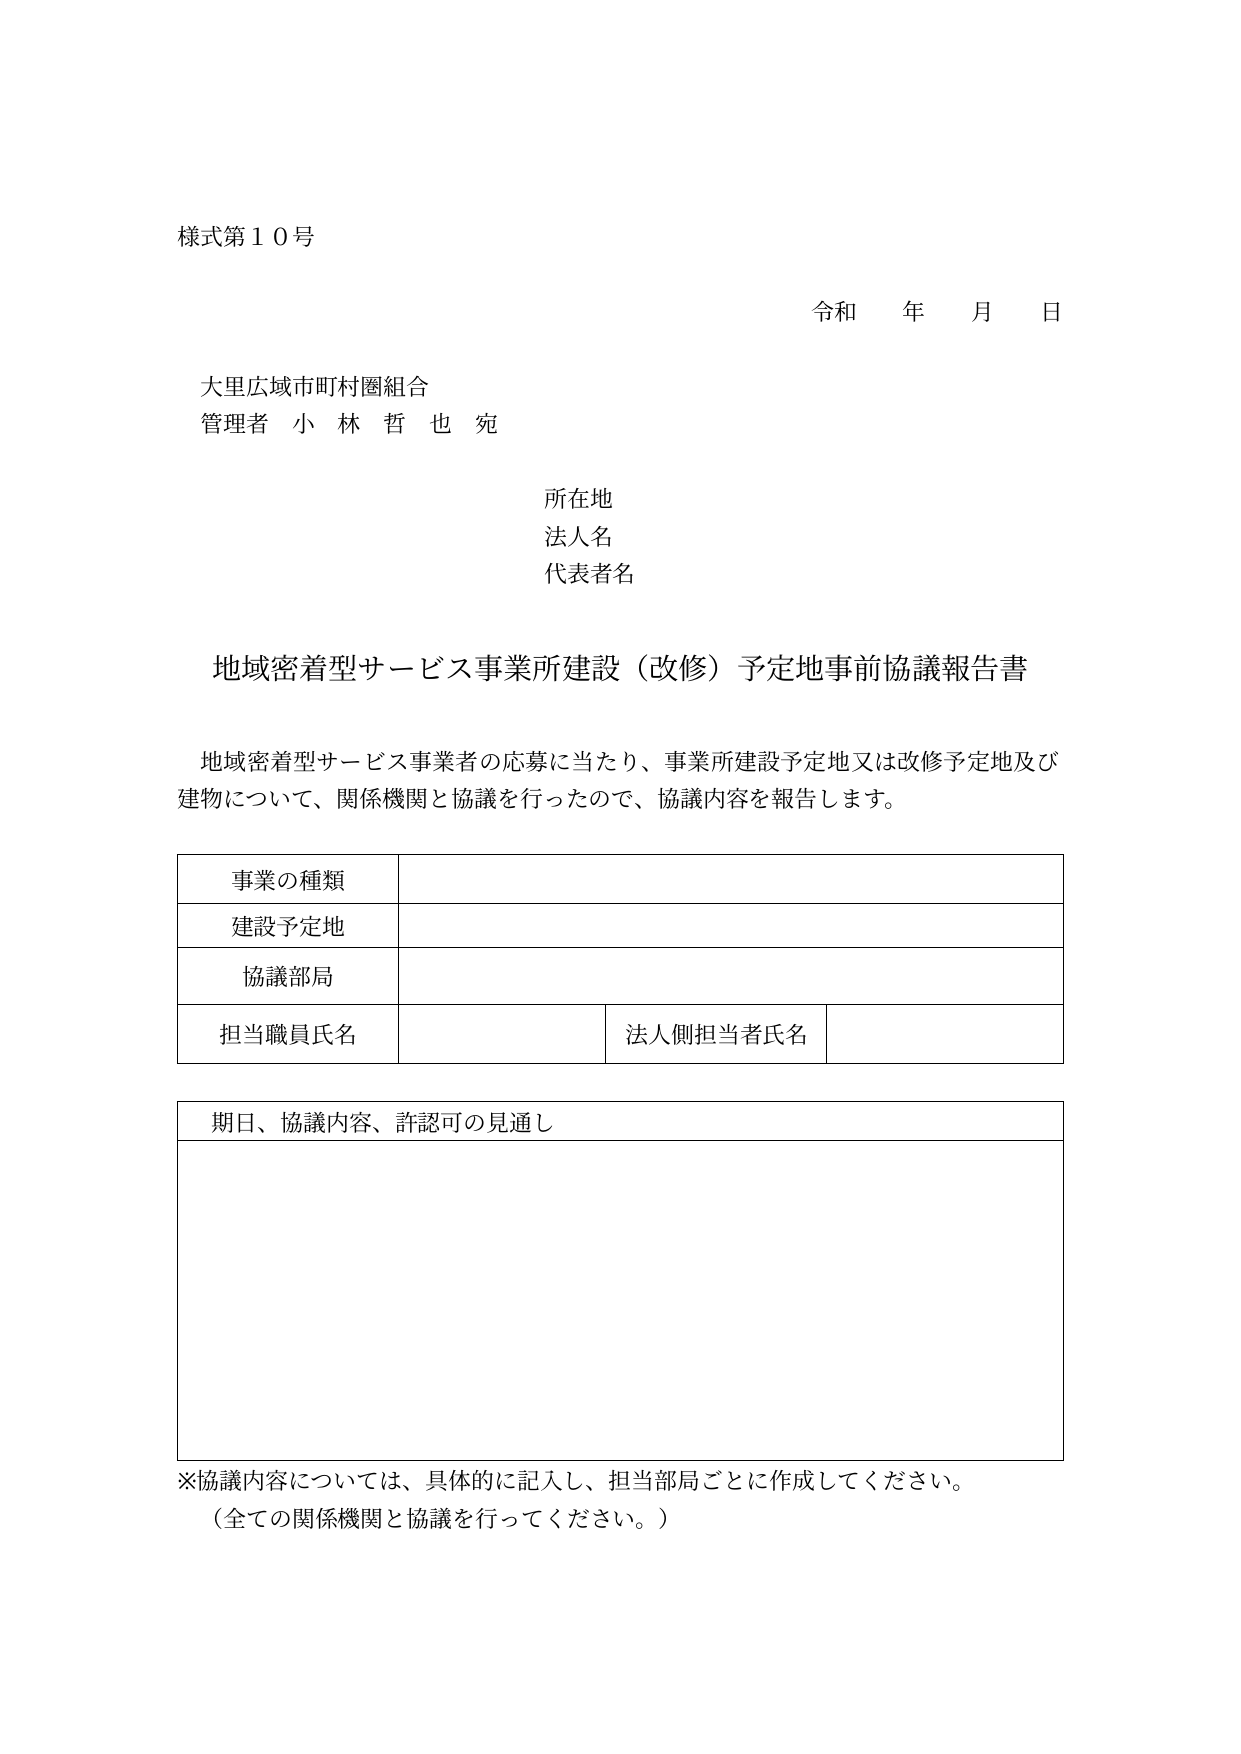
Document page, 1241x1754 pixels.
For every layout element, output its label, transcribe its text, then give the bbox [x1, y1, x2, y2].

table_header [399, 855, 1063, 903]
text （全ての関係機関と協議を行ってください。） [177, 1498, 1063, 1536]
text 代表者名 [177, 554, 1063, 592]
table_cell [399, 904, 1063, 947]
table_cell [399, 948, 1063, 1004]
table_header 期日、協議内容、許認可の見通し [178, 1102, 1063, 1140]
text 管理者 小 林 哲 也 宛 [177, 404, 1063, 442]
text 地域密着型サービス事業者の応募に当たり、事業所建設予定地又は改修予定地及び建物について、関係機関と協議を行ったので、協議内容を報告します。 [177, 742, 1063, 817]
text 所在地 [177, 479, 1063, 517]
text 令和 年 月 日 [177, 292, 1063, 329]
table_cell [178, 1141, 1063, 1460]
table_cell [827, 1005, 1063, 1063]
table_header 事業の種類 [178, 855, 398, 903]
text 様式第１０号 [177, 217, 1063, 254]
table_cell 協議部局 [178, 948, 398, 1004]
text ※協議内容については、具体的に記入し、担当部局ごとに作成してください。 [177, 1461, 1063, 1498]
text 法人名 [177, 517, 1063, 554]
table_cell 建設予定地 [178, 904, 398, 947]
text 大里広域市町村圏組合 [177, 367, 1063, 404]
table_cell 法人側担当者氏名 [606, 1005, 826, 1063]
table_cell [399, 1005, 605, 1063]
table_cell 担当職員氏名 [178, 1005, 398, 1063]
text 地域密着型サービス事業所建設（改修）予定地事前協議報告書 [177, 629, 1063, 704]
